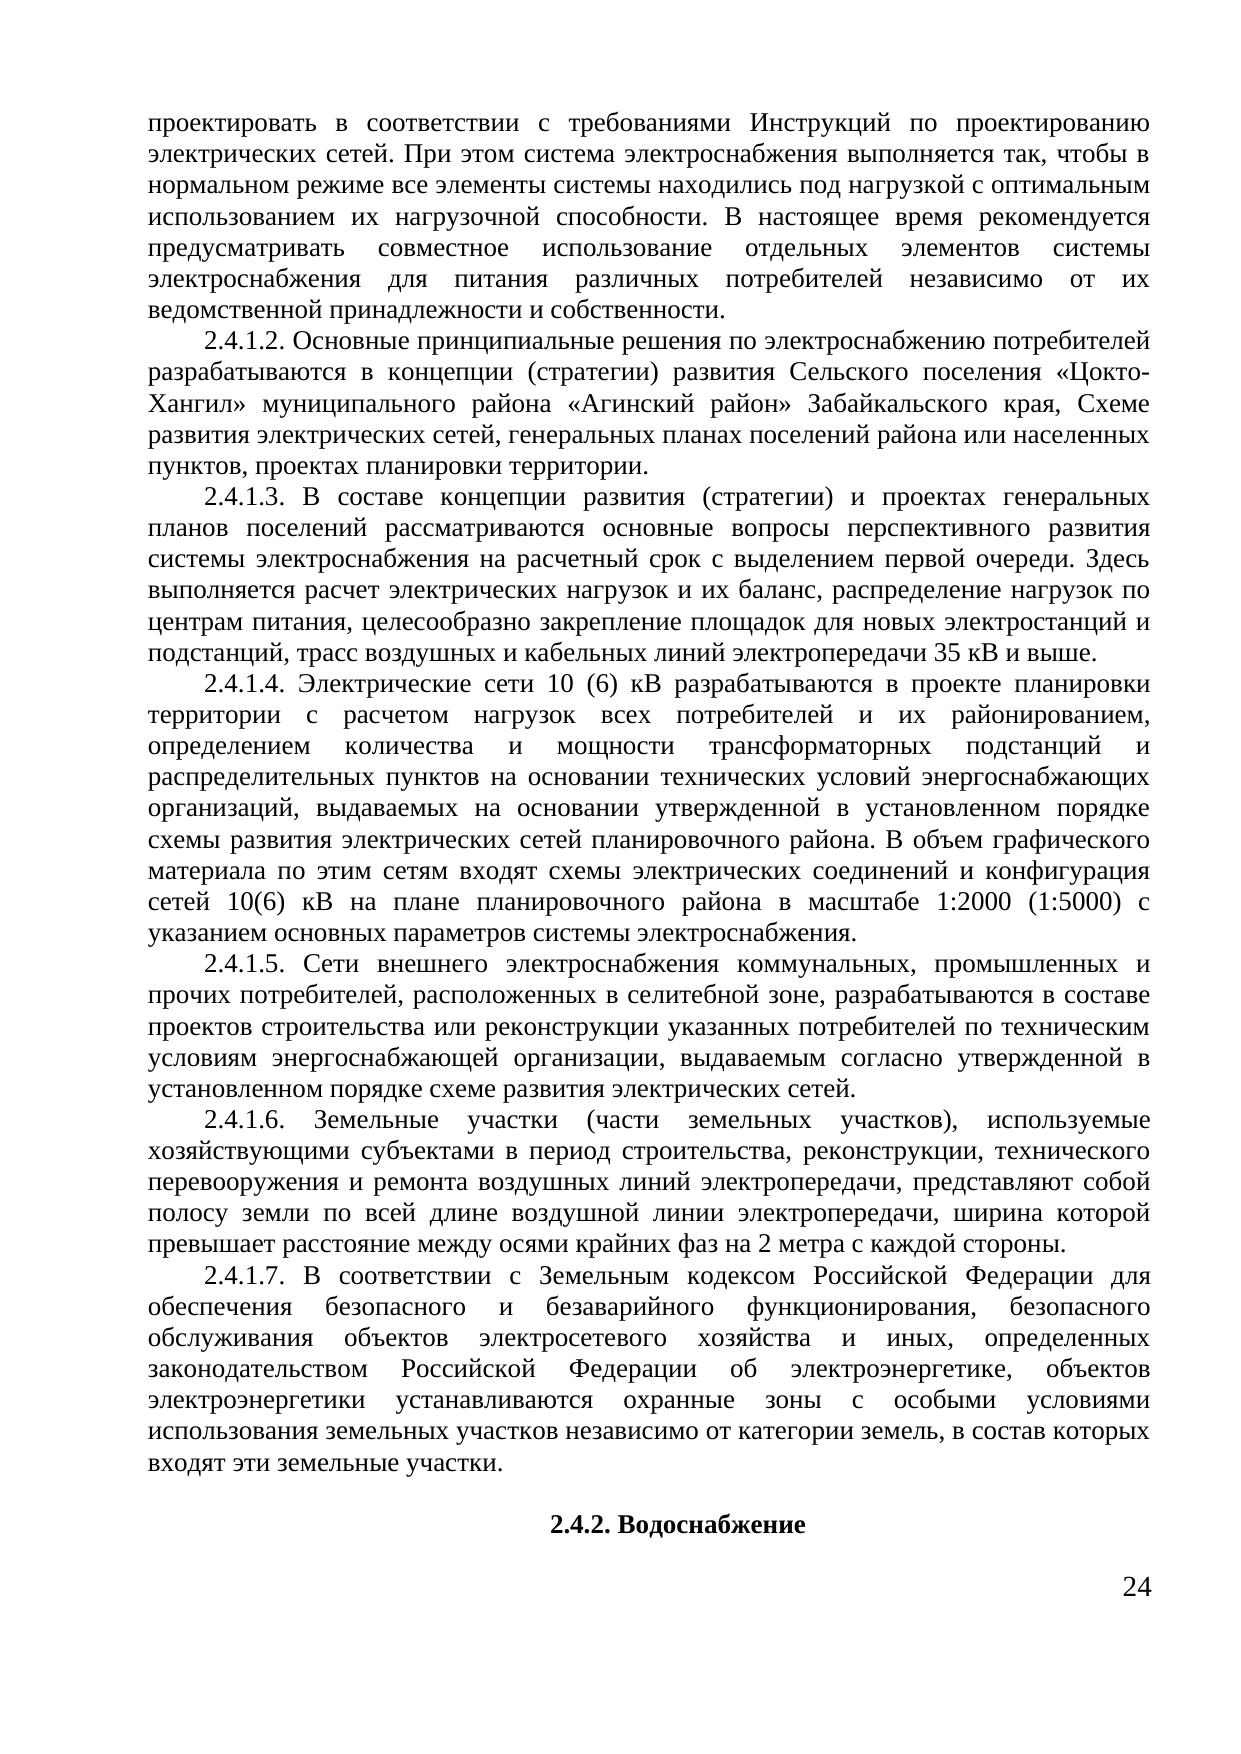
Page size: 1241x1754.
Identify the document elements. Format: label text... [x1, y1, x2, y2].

text 2.4.2. Водоснабжение [148, 1508, 1152, 1539]
text 2.4.1.2. Основные принципиальные решения по электроснабжению потребителей разрабатываются в концепции (стратегии) развития Сельского поселения «Цокто-Хангил» муниципального района «Агинский район» Забайкальского края, Схеме развития электрических сетей, генеральных планах поселений района или населенных пунктов, проектах планировки территории. [148, 324, 1152, 480]
text 2.4.1.4. Электрические сети 10 (6) кВ разрабатываются в проекте планировки территории с расчетом нагрузок всех потребителей и их районированием, определением количества и мощности трансформаторных подстанций и распределительных пунктов на основании технических условий энергоснабжающих организаций, выдаваемых на основании утвержденной в установленном порядке схемы развития электрических сетей планировочного района. В объем графического материала по этим сетям входят схемы электрических соединений и конфигурация сетей 10(6) кВ на плане планировочного района в масштабе 1:2000 (1:5000) с указанием основных параметров системы электроснабжения. [148, 667, 1152, 947]
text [148, 106, 1152, 324]
text 2.4.1.6. Земельные участки (части земельных участков), используемые хозяйствующими субъектами в период строительства, реконструкции, технического перевооружения и ремонта воздушных линий электропередачи, представляют собой полосу земли по всей длине воздушной линии электропередачи, ширина которой превышает расстояние между осями крайних фаз на с каждой стороны. [148, 1103, 1152, 1259]
text 2.4.1.3. В составе концепции развития (стратегии) и проектах генеральных планов поселений рассматриваются основные вопросы перспективного развития системы электроснабжения на расчетный срок с выделением первой очереди. Здесь выполняется расчет электрических нагрузок и их баланс, распределение нагрузок по центрам питания, целесообразно закрепление площадок для новых электростанций и подстанций, трасс воздушных и кабельных линий электропередачи 35 кВ и выше. [148, 480, 1152, 667]
text 2.4.1.7. В соответствии с Земельным кодексом Российской Федерации для обеспечения безопасного и безаварийного функционирования, безопасного обслуживания объектов электросетевого хозяйства и иных, определенных законодательством Российской Федерации об электроэнергетике, объектов электроэнергетики устанавливаются охранные зоны с особыми условиями использования земельных участков независимо от категории земель, в состав которых входят эти земельные участки. [148, 1259, 1152, 1477]
text 2.4.1.5. Сети внешнего электроснабжения коммунальных, промышленных и прочих потребителей, расположенных в селитебной зоне, разрабатываются в составе проектов строительства или реконструкции указанных потребителей по техническим условиям энергоснабжающей организации, выдаваемым согласно утвержденной в установленном порядке схеме развития электрических сетей. [148, 947, 1152, 1103]
